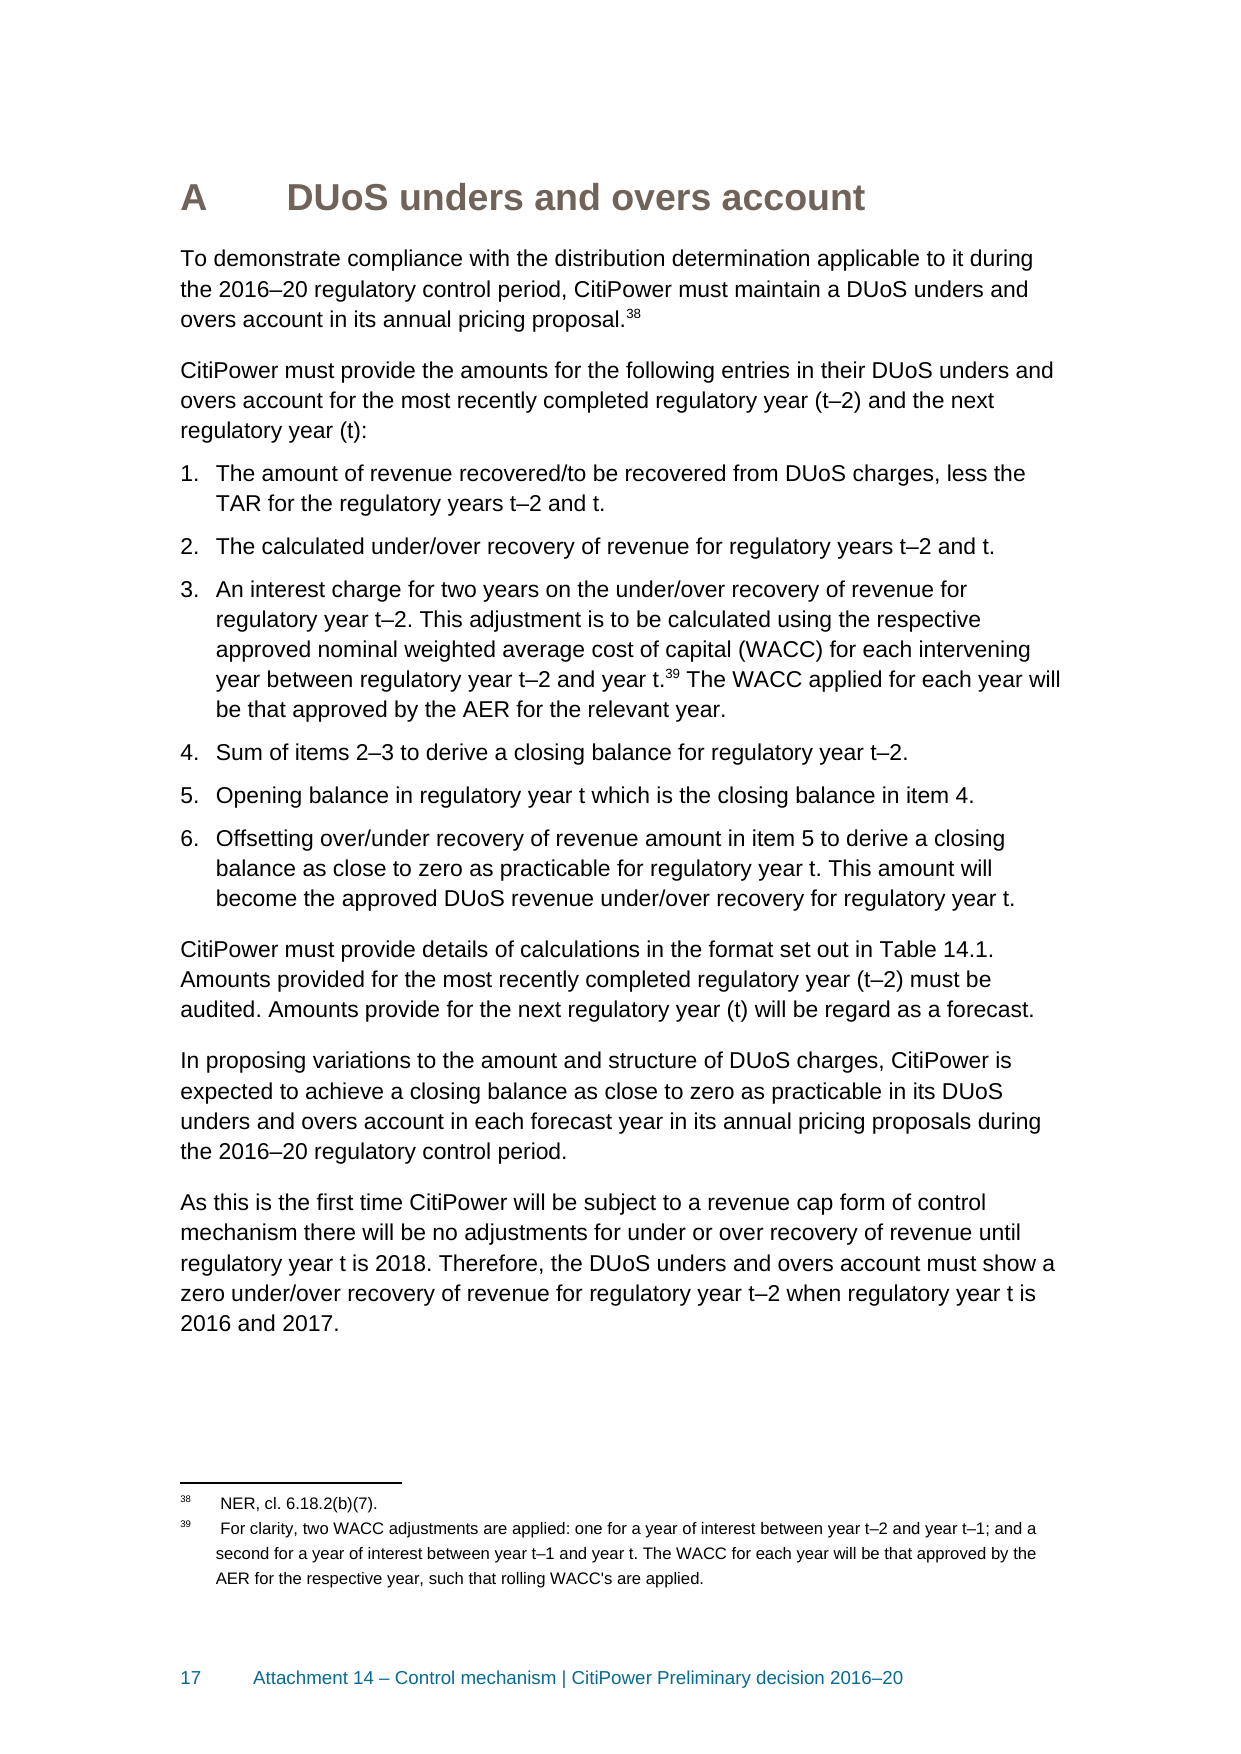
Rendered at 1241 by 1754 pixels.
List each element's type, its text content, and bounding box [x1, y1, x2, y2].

text As this is the first time CitiPower will be subject to a revenue cap form of control mechanism there will be no adjustments for under or over recovery of revenue until regulatory year t is 2018. Therefore, the DUoS unders and overs account must show a zero under/over recovery of revenue for regulatory year t–2 when regulatory year t is 2016 and 2017. [180, 1189, 1063, 1336]
text To demonstrate compliance with the distribution determination applicable to it during the 2016–20 regulatory control period, CitiPower must maintain a DUoS unders and overs account in its annual pricing proposal. [180, 245, 1063, 332]
picture [296, 1670, 300, 1684]
picture [419, 1674, 423, 1684]
text In proposing variations to the amount and structure of DUoS charges, CitiPower is expected to achieve a closing balance as close to zero as practicable in its DUoS unders and overs account in each forecast year in its annual pricing proposals during the 2016–20 regulatory control period. [180, 1047, 1063, 1164]
list The amount of revenue recovered/to be recovered from DUoS charges, less the TAR for the regulatory years t–2 and t. [180, 460, 1063, 517]
subtitle DUoS unders and overs account [180, 175, 1063, 218]
text CitiPower must provide details of calculations in the format set out in table 14.1. Amounts provided for the most recently completed regulatory year (t–2) must be audited. Amounts provide for the next regulatory year (t) will be regard as a forecast. [180, 936, 1063, 1023]
list An interest charge for two years on the under/over recovery of revenue for regulatory year t–2. This adjustment is to be calculated using the respective approved nominal weighted average cost of capital (WACC) for each intervening year between regulatory year t–2 and year t. The WACC applied for each year will be that approved by the AER for the relevant year. [180, 576, 1063, 723]
picture [517, 1674, 521, 1684]
text CitiPower must provide the amounts for the following entries in their DUoS unders and overs account for the most recently completed regulatory year (t–2) and the next regulatory year (t): [180, 357, 1063, 444]
picture [269, 1674, 273, 1684]
list Offsetting over/under recovery of revenue amount in item 5 to derive a closing balance as close to zero as practicable for regulatory year t. This amount will become the approved DUoS revenue under/over recovery for regulatory year t. [180, 824, 1063, 911]
picture [541, 1674, 545, 1684]
list Sum of items 2–3 to derive a closing balance for regulatory year t–2. [180, 739, 1063, 766]
list The calculated under/over recovery of revenue for regulatory years t–2 and t. [180, 533, 1063, 559]
list Opening balance in regulatory year t which is the closing balance in item 4. [180, 782, 1063, 808]
